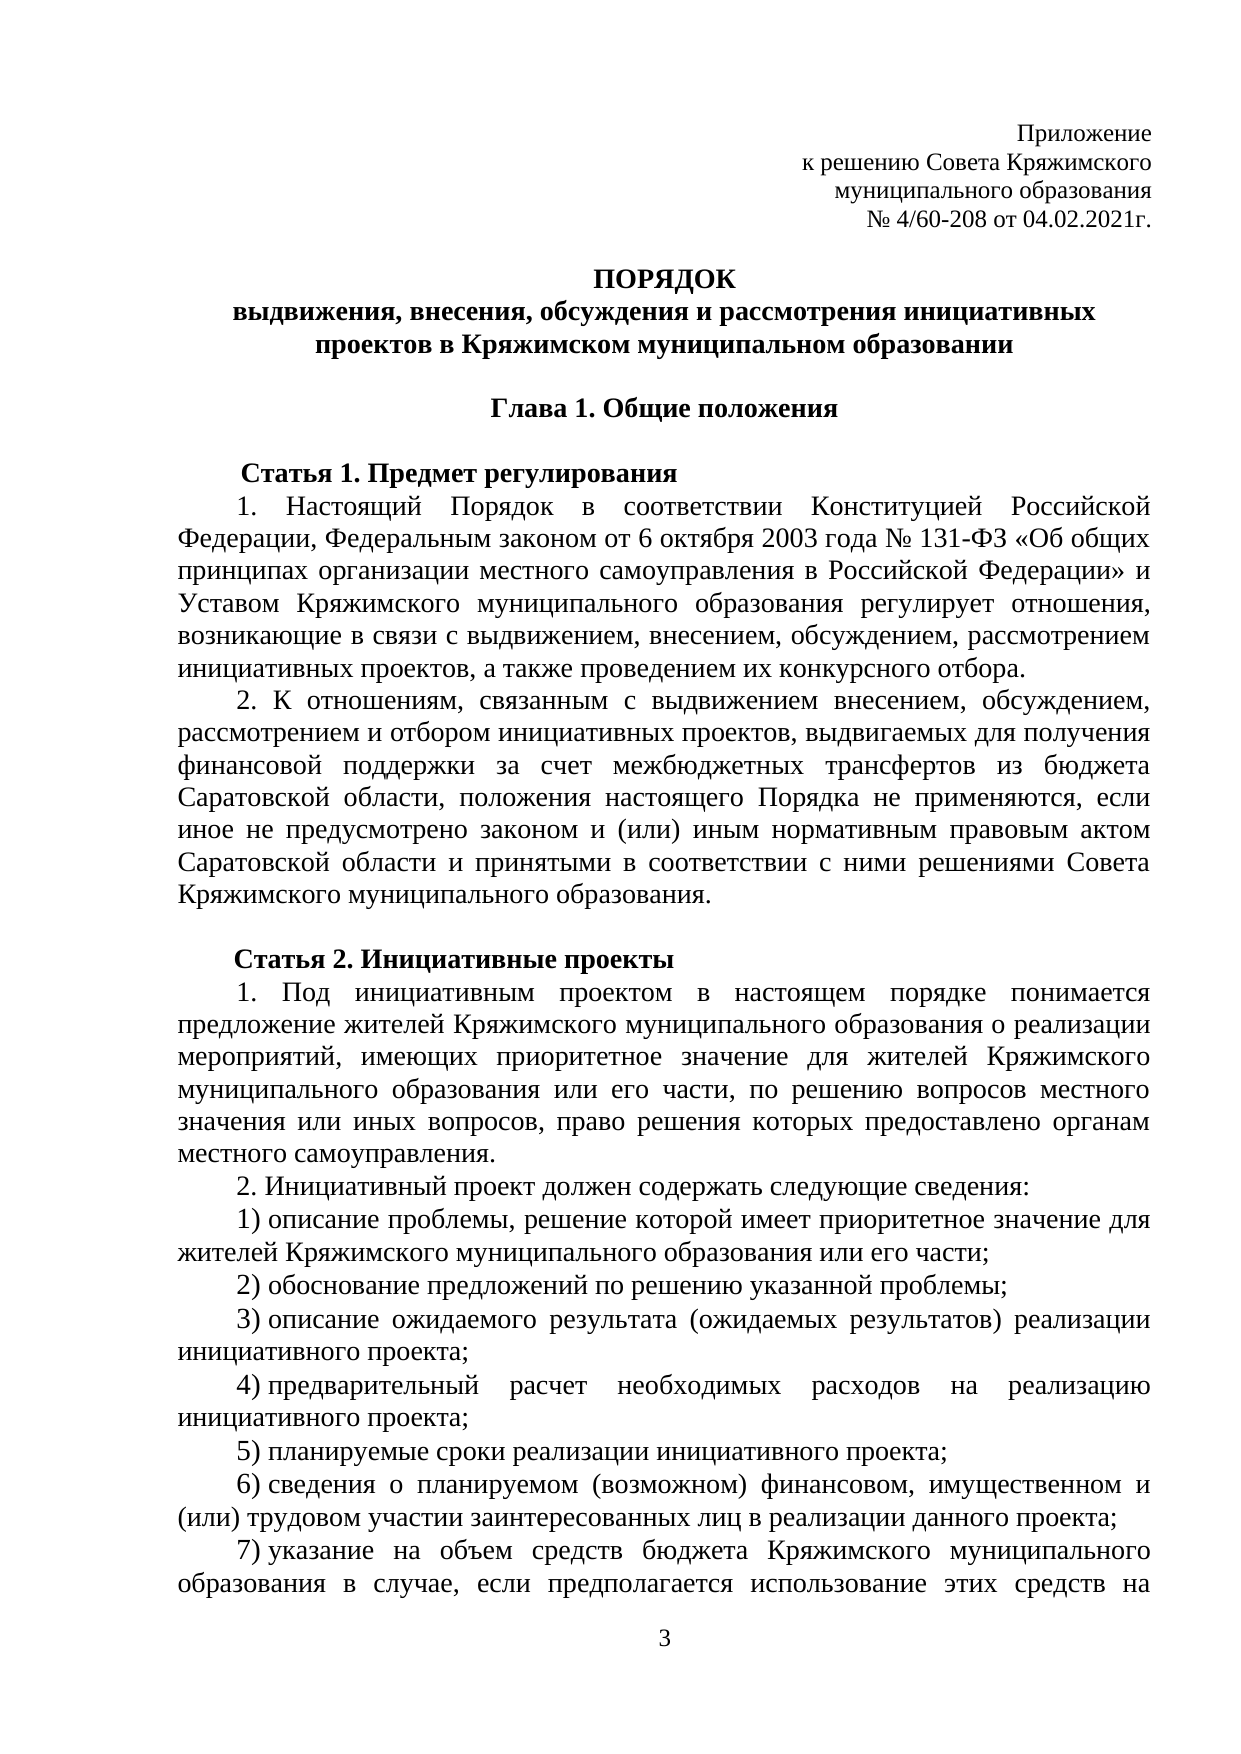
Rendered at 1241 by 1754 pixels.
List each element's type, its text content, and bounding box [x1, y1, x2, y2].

list описание проблемы, решение которой имеет приоритетное значение для жителей Кряжимского муниципального образования или его части; [177, 1201, 1152, 1267]
list описание ожидаемого результата (ожидаемых результатов) реализации инициативного проекта; [177, 1301, 1152, 1367]
text к решению Совета Кряжимского муниципального образования [740, 147, 1152, 204]
list 1. Под инициативным проектом в настоящем порядке понимается предложение жителей Кряжимского муниципального образования о реализации мероприятий, имеющих приоритетное значение для жителей Кряжимского муниципального образования или его части, по решению вопросов местного значения или иных вопросов, право решения которых предоставлено органам местного самоуправления. [177, 974, 1152, 1169]
list планируемые сроки реализации инициативного проекта; [177, 1433, 1152, 1466]
list 2. К отношениям, связанным с выдвижением внесением, обсуждением, рассмотрением и отбором инициативных проектов, выдвигаемых для получения финансовой поддержки за счет межбюджетных трансфертов из бюджета Саратовской области, положения настоящего Порядка не применяются, если иное не предусмотрено законом и (или) иным нормативным правовым актом Саратовской области и принятыми в соответствии с ними решениями Совета Кряжимского муниципального образования. [177, 683, 1152, 910]
list Статья 2. Инициативные проекты [177, 942, 1152, 974]
text № 4/60-208 от 04.02.2021г. [740, 204, 1152, 233]
list обоснование предложений по решению указанной проблемы; [177, 1267, 1152, 1301]
text Приложение [740, 118, 1152, 147]
text Статья 1. Предмет регулирования [177, 456, 1152, 489]
text Глава 1. Общие положения [177, 391, 1152, 424]
list 2. Инициативный проект должен содержать следующие сведения: [177, 1169, 1152, 1201]
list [177, 1532, 1152, 1598]
list 1. Настоящий Порядок в соответствии Конституцией Российской Федерации, Федеральным законом от 6 октября 2003 года № 131-ФЗ «Об общих принципах организации местного самоуправления в Российской Федерации» и Уставом Кряжимского муниципального образования регулирует отношения, возникающие в связи с выдвижением, внесением, обсуждением, рассмотрением инициативных проектов, а также проведением их конкурсного отбора. [177, 489, 1152, 683]
list сведения о планируемом (возможном) финансовом, имущественном и (или) трудовом участии заинтересованных лиц в реализации данного проекта; [177, 1466, 1152, 1532]
text ПОРЯДОК [177, 262, 1152, 294]
text выдвижения, внесения, обсуждения и рассмотрения инициативных проектов в Кряжимском муниципальном образовании [177, 294, 1152, 359]
list предварительный расчет необходимых расходов на реализацию инициативного проекта; [177, 1367, 1152, 1433]
